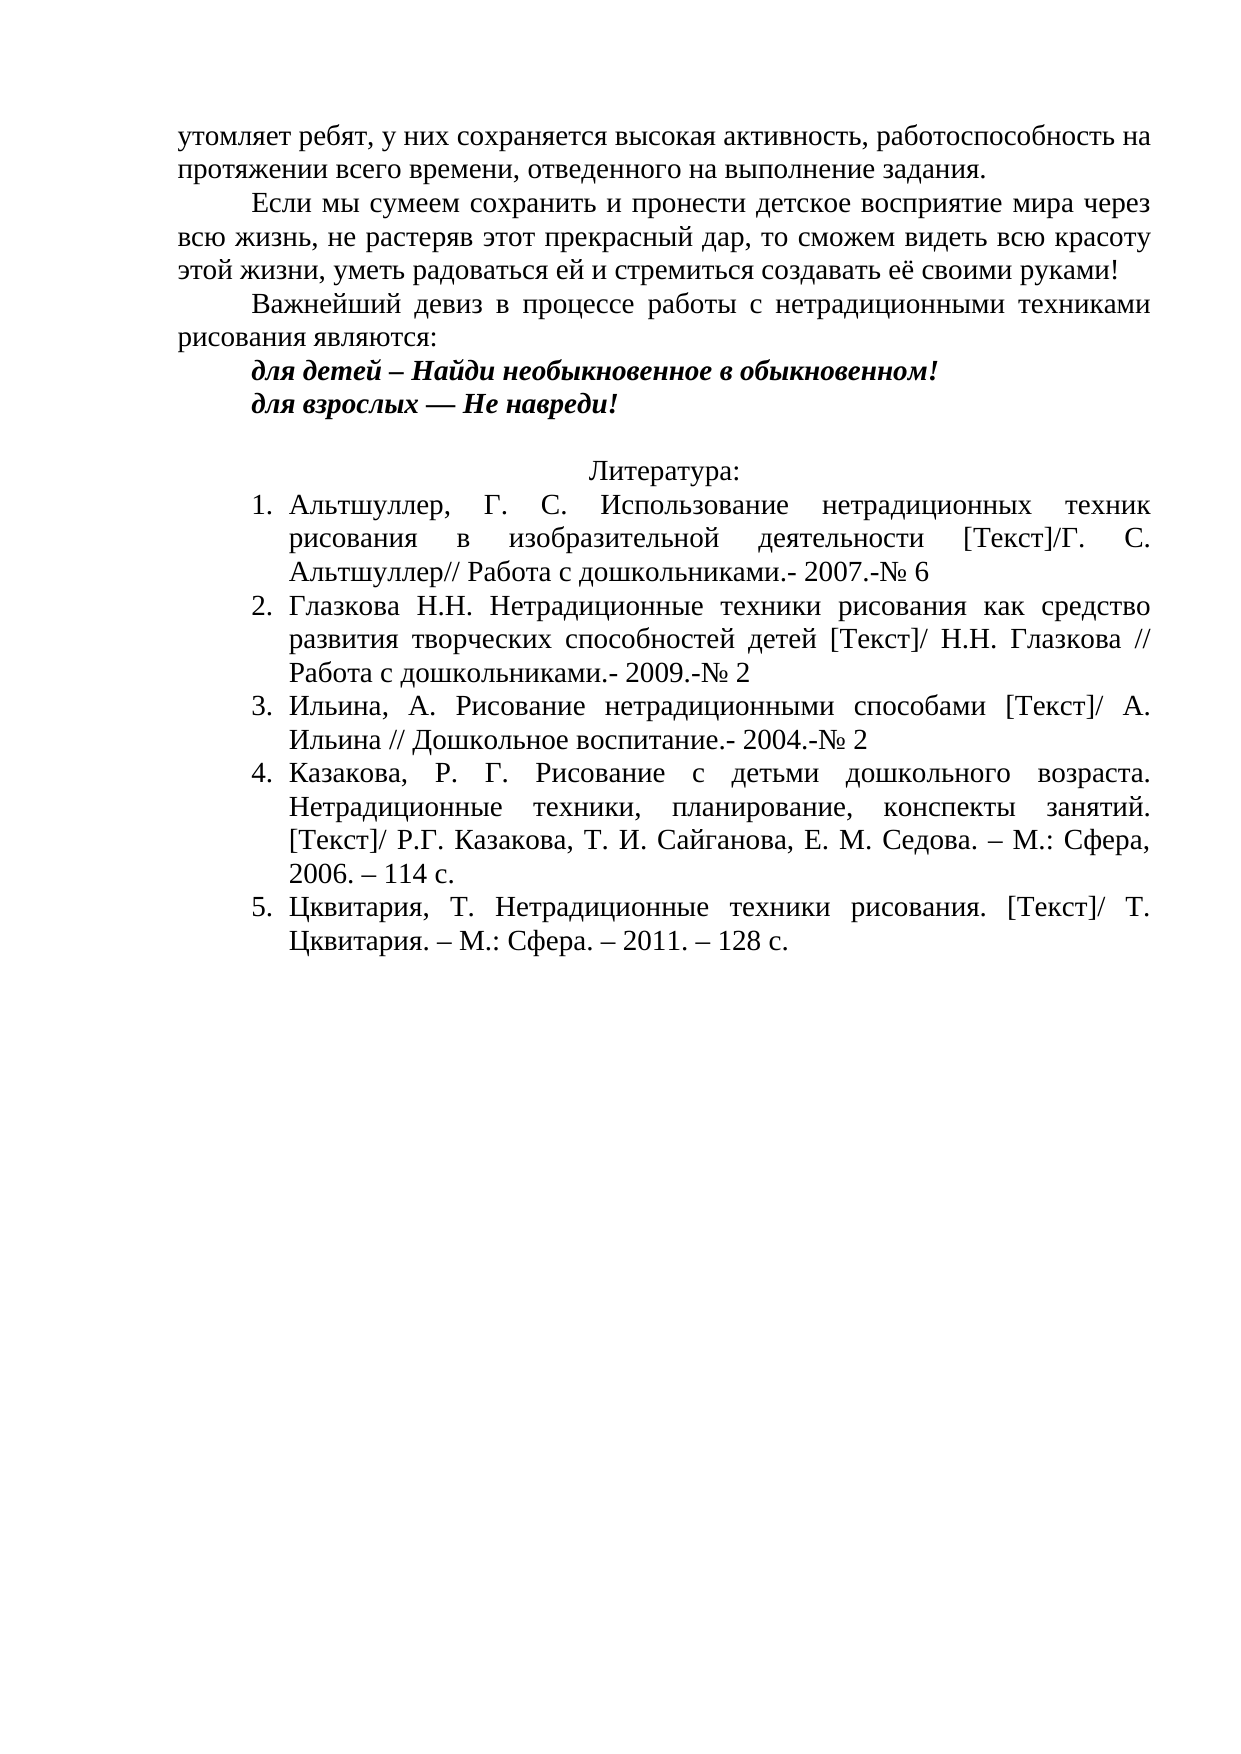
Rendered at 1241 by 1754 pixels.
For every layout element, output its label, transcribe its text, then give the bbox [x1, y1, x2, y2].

list Казакова, Р. Г. Рисование с детьми дошкольного возраста. Нетрадиционные техники, планирование, конспекты занятий. [Текст]/ Р.Г. Казакова, Т. И. Сайганова, Е. М. Седова. – М.: Сфера, 2006. – 114 с. [251, 755, 1152, 889]
text для детей – Найди необыкновенное в обыкновенном! [177, 353, 1152, 386]
list Ильина, А. Рисование нетрадиционными способами [Текст]/ А. Ильина // Дошкольное воспитание.- 2004.-№ 2 [251, 688, 1152, 755]
text Литература: [177, 453, 1152, 487]
list Альтшуллер, Г. С. Использование нетрадиционных техник рисования в изобразительной деятельности [Текст]/Г. С. Альтшуллер// Работа с дошкольниками.- 2007.-№ 6 [251, 487, 1152, 588]
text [177, 118, 1152, 185]
list Цквитария, Т. Нетрадиционные техники рисования. [Текст]/ Т. Цквитария. – М.: Сфера. – 2011. – 128 с. [251, 889, 1152, 957]
text Если мы сумеем сохранить и пронести детское восприятие мира через всю жизнь, не растеряв этот прекрасный дар, то сможем видеть всю красоту этой жизни, уметь радоваться ей и стремиться создавать её своими руками! [177, 185, 1152, 286]
list Глазкова Н.Н. Нетрадиционные техники рисования как средство развития творческих способностей детей [Текст]/ Н.Н. Глазкова // Работа с дошкольниками.- 2009.-№ 2 [251, 588, 1152, 688]
text Важнейший девиз в процессе работы с нетрадиционными техниками рисования являются: [177, 286, 1152, 353]
text для взрослых — Не навреди! [177, 386, 1152, 420]
